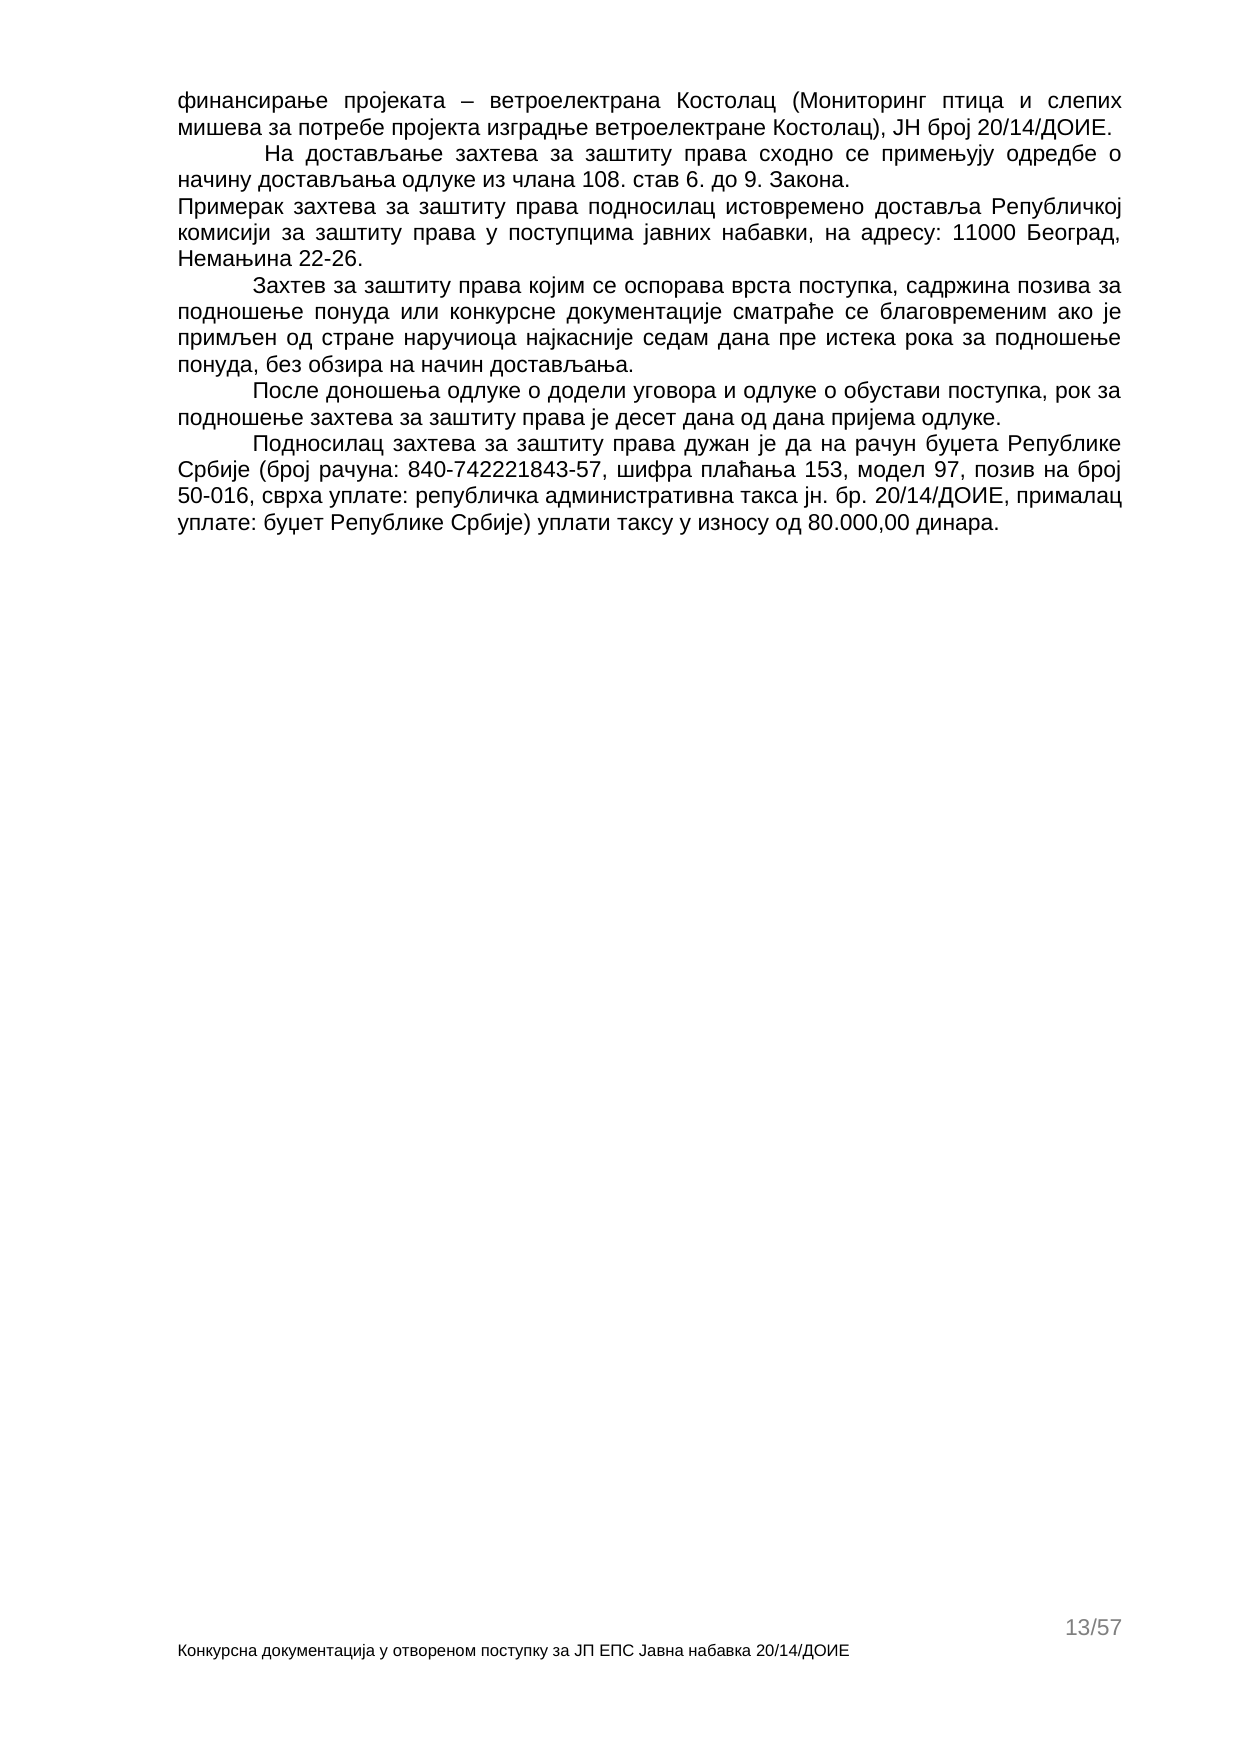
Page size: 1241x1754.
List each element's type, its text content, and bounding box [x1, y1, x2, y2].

text Захтев за заштиту права којим се оспорава врста поступка, садржина позива за подношење понуда или конкурсне документације сматраће се благовременим ако је примљен од стране наручиоца најкасније седам дана пре истека рока за подношење понуда, без обзира на начин достављања. [177, 272, 1122, 377]
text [177, 87, 1122, 140]
text После доношења одлуке о додели уговора и одлуке о обустави поступка, рок за подношење захтева за заштиту права је десет дана од дана пријема одлуке. [177, 377, 1122, 430]
text Примерак захтева за заштиту права подносилац истовремено доставља Републичкој комисији за заштиту права у поступцима јавних набавки, на адресу: 11000 Београд, Немањина 22-26. [177, 193, 1122, 272]
text На достављање захтева за заштиту права сходно се примењују одредбе о начину достављања одлуке из члана 108. став 6. до 9. Закона. [177, 140, 1122, 193]
text Подносилац захтева за заштиту права дужан је да на рачун буџета Републике Србије (број рачуна: 840-742221843-57, шифра плаћања 153, модел 97, позив на број 50-016, сврха уплате: републичка административна такса јн. бр. 20/14/ДОИЕ, прималац уплате: буџет Републике Србије) уплати таксу у износу од 80.000,00 динара. [177, 430, 1122, 535]
